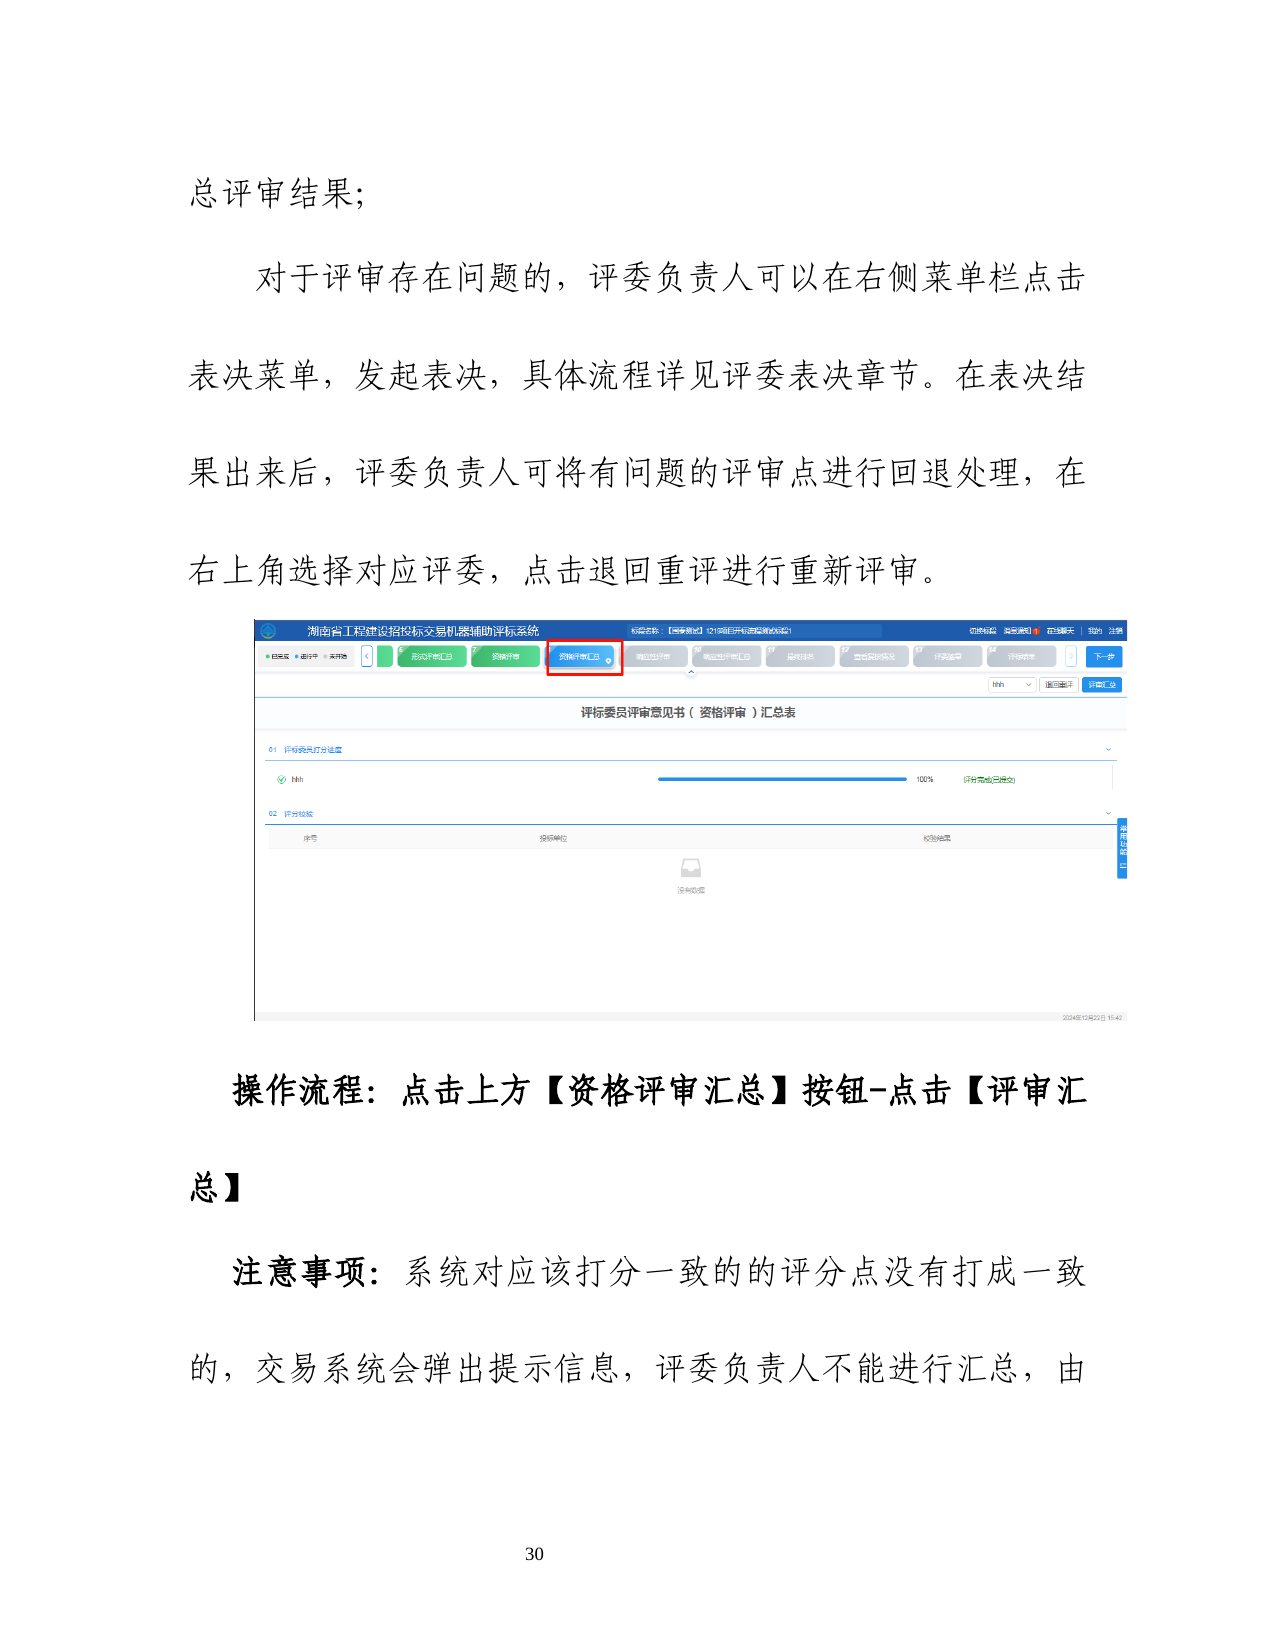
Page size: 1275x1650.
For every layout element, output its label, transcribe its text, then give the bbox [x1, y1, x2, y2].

text 操作流程：点击上方【资格评审汇总】按钮-点击【评审汇总】 [187, 1055, 1087, 1217]
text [187, 159, 1087, 224]
picture [254, 619, 1128, 1021]
text 对于评审存在问题的，评委负责人可以在右侧菜单栏点击表决菜单，发起表决，具体流程详见评委表决章节。在表决结果出来后，评委负责人可将有问题的评审点进行回退处理，在右上角选择对应评委，点击退回重评进行重新评审。 [187, 243, 1087, 600]
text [187, 1236, 1087, 1399]
